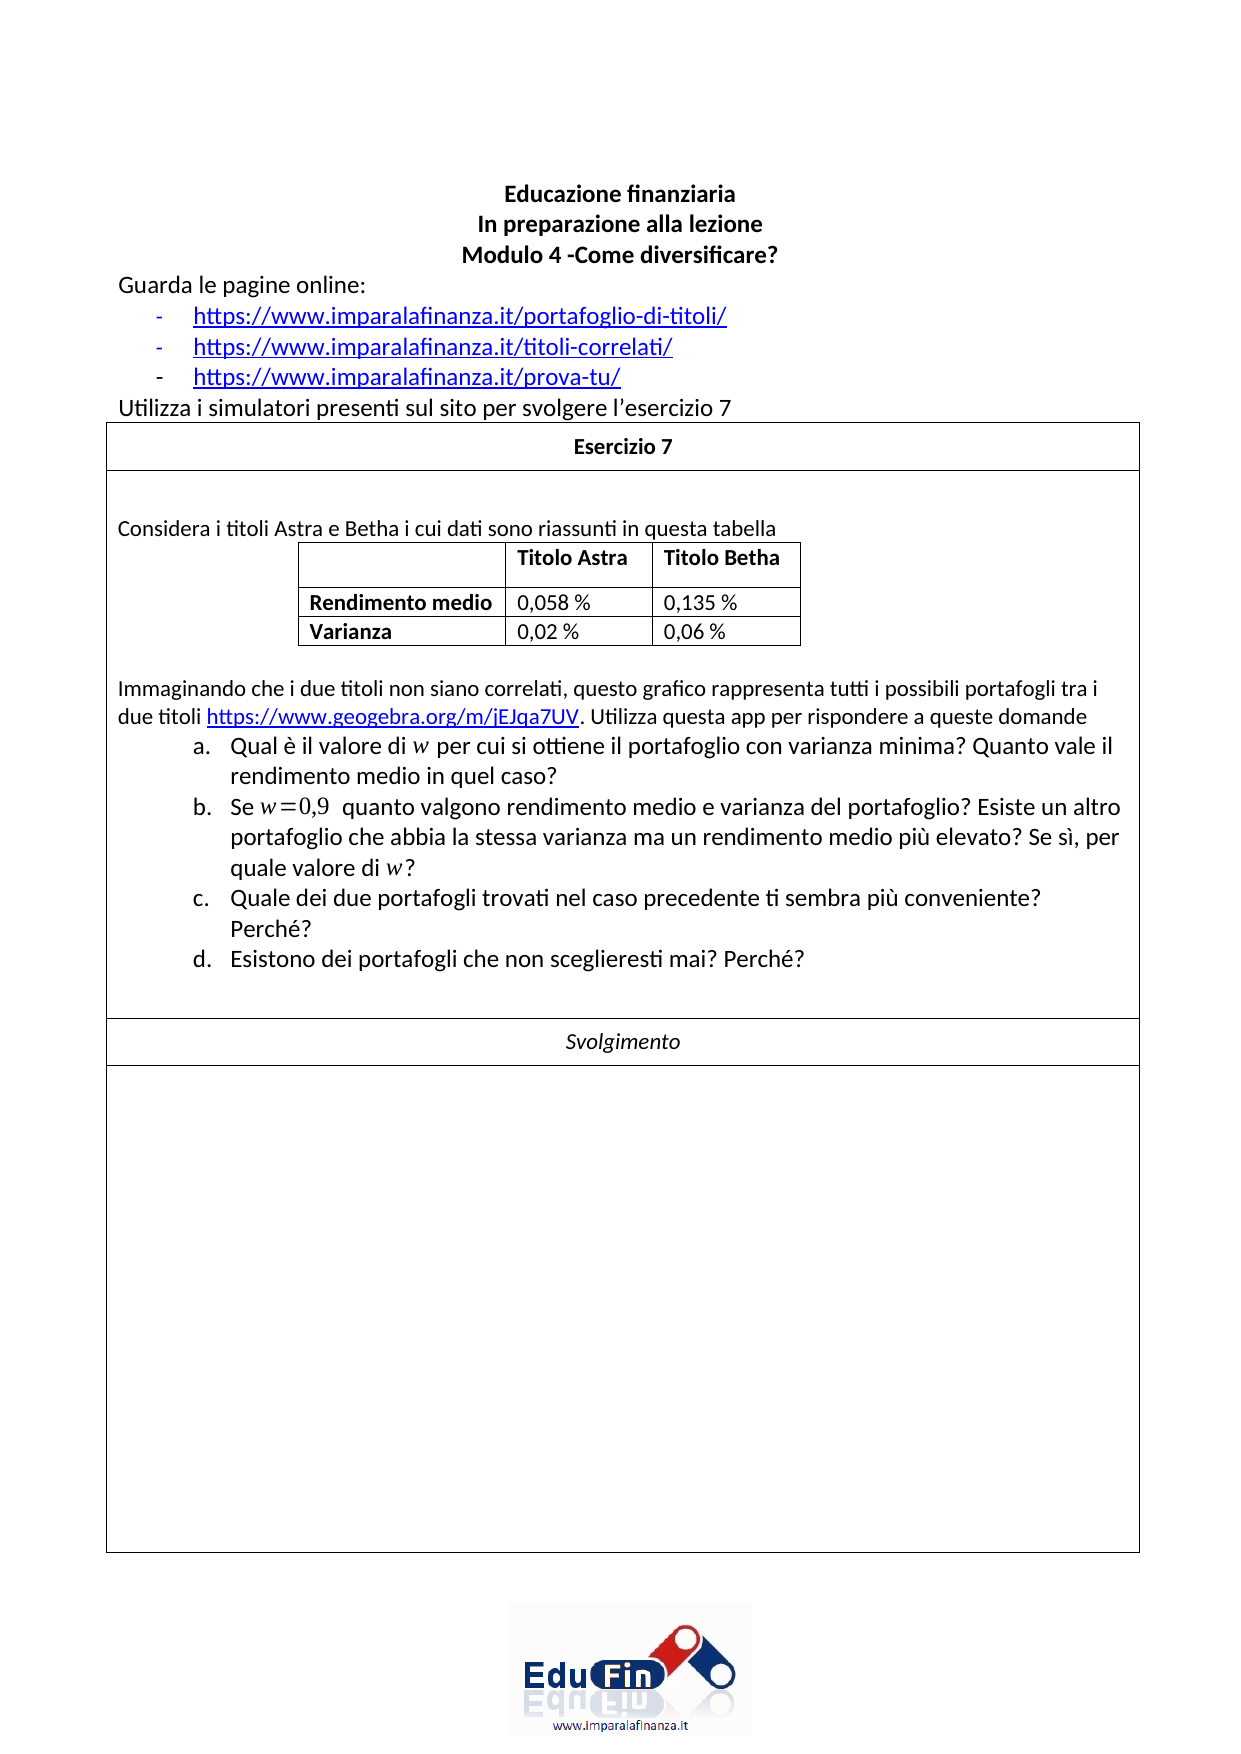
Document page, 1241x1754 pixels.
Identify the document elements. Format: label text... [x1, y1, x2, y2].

picture [507, 1602, 752, 1736]
list https://www.imparalafinanza.it/portafoglio-di-titoli/ [156, 300, 1122, 331]
table_cell [107, 1066, 1139, 1552]
text In preparazione alla lezione [118, 209, 1122, 239]
text Guarda le pagine online: [118, 270, 1122, 300]
list https://www.imparalafinanza.it/prova-tu/ [156, 361, 1122, 392]
table_cell Svolgimento [107, 1019, 1139, 1065]
table_header Esercizio 7 [107, 423, 1139, 469]
table_cell Considera i titoli Astra e Betha i cui dati sono riassunti in questa tabella Immaginando che i due titoli non siano correlati, questo grafico rappresenta tutti i possibili portafogli tra i due titoli https://www.geogebra.org/m/jEJqa7UV. Utilizza questa app per rispondere a queste domande Qual è il valore di per cui si ottiene il portafoglio con varianza minima? Quanto vale il rendimento medio in quel caso? Se quanto valgono rendimento medio e varianza del portafoglio? Esiste un altro portafoglio che abbia la stessa varianza ma un rendimento medio più elevato? Se sì, per quale valore di ? Quale dei due portafogli trovati nel caso precedente ti sembra più conveniente? Perché? Esistono dei portafogli che non sceglieresti mai? Perché? [107, 471, 1139, 1017]
list https://www.imparalafinanza.it/titoli-correlati/ [156, 331, 1122, 361]
text Modulo 4 -Come diversificare? [118, 239, 1122, 270]
text Educazione finanziaria [118, 178, 1122, 209]
text Utilizza i simulatori presenti sul sito per svolgere l’esercizio 7 [118, 392, 1122, 422]
